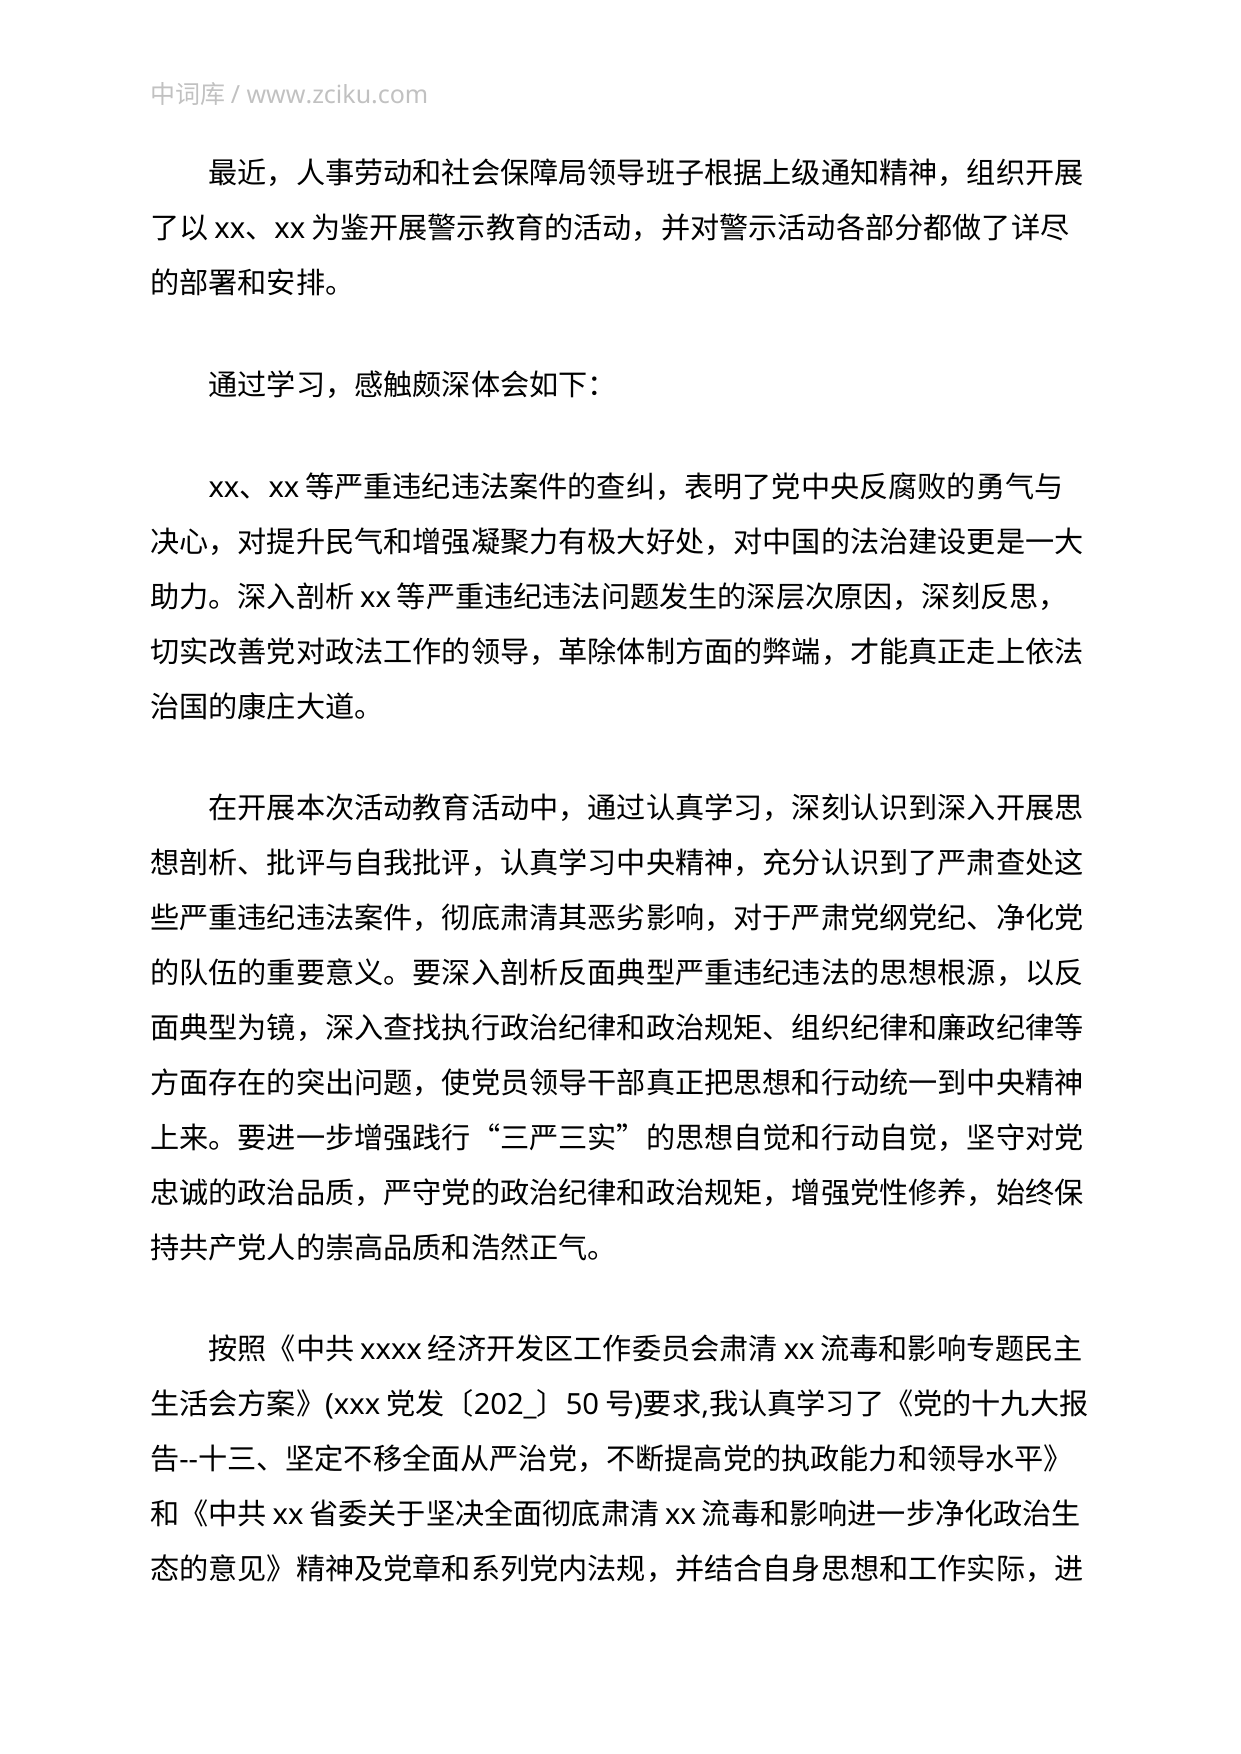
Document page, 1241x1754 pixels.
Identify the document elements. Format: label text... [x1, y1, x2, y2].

text 最近，人事劳动和社会保障局领导班子根据上级通知精神，组织开展了以xx、xx为鉴开展警示教育的活动，并对警示活动各部分都做了详尽的部署和安排。 [150, 150, 1090, 302]
text 在开展本次活动教育活动中，通过认真学习，深刻认识到深入开展思想剖析、批评与自我批评，认真学习中央精神，充分认识到了严肃查处这些严重违纪违法案件，彻底肃清其恶劣影响，对于严肃党纲党纪、净化党的队伍的重要意义。要深入剖析反面典型严重违纪违法的思想根源，以反面典型为镜，深入查找执行政治纪律和政治规矩、组织纪律和廉政纪律等方面存在的突出问题，使党员领导干部真正把思想和行动统一到中央精神上来。要进一步增强践行“三严三实”的思想自觉和行动自觉，坚守对党忠诚的政治品质，严守党的政治纪律和政治规矩，增强党性修养，始终保持共产党人的崇高品质和浩然正气。 [150, 785, 1090, 1266]
text 通过学习，感触颇深体会如下： [150, 362, 1090, 404]
text xx、xx等严重违纪违法案件的查纠，表明了党中央反腐败的勇气与决心，对提升民气和增强凝聚力有极大好处，对中国的法治建设更是一大助力。深入剖析xx等严重违纪违法问题发生的深层次原因，深刻反思，切实改善党对政法工作的领导，革除体制方面的弊端，才能真正走上依法治国的康庄大道。 [150, 463, 1090, 726]
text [150, 1326, 1090, 1588]
